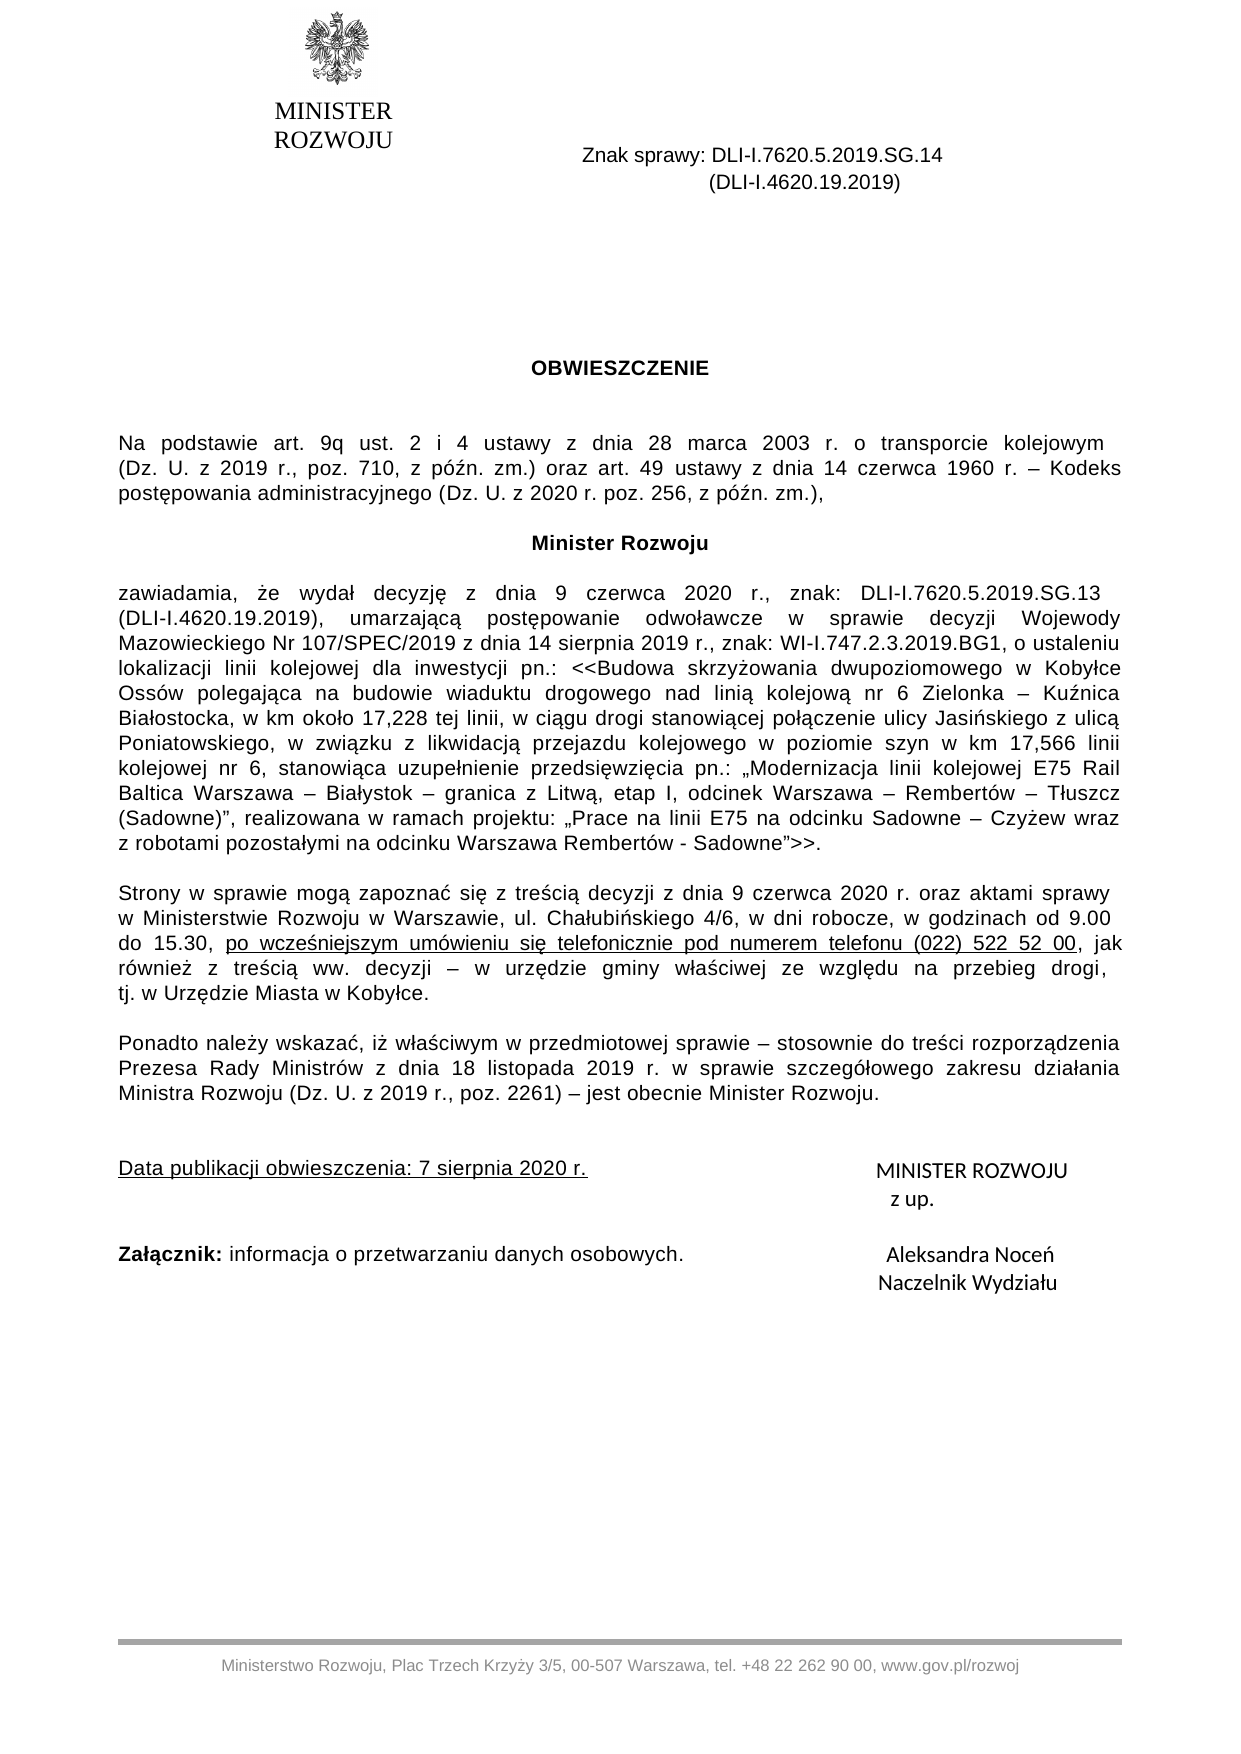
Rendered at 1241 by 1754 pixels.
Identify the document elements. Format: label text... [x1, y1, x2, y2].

text Na podstawie art. 9q ust. 2 i 4 ustawy z dnia 28 marca 2003 r. o transporcie kolejowym (Dz. U. z 2019 r., poz. 710, z późn. zm.) oraz art. 49 ustawy z dnia 14 czerwca 1960 r. – Kodeks postępowania administracyjnego (Dz. U. z 2020 r. poz. 256, z późn. zm.), [118, 431, 1122, 506]
text Znak sprawy: DLI-I.7620.5.2019.SG.14 [582, 140, 1004, 167]
text Ponadto należy wskazać, iż właściwym w przedmiotowej sprawie – stosownie do treści rozporządzenia Prezesa Rady Ministrów z dnia 18 listopada 2019 r. w sprawie szczegółowego zakresu działania Ministra Rozwoju (Dz. U. z 2019 r., poz. 2261) – jest obecnie Minister Rozwoju. [118, 1031, 1122, 1106]
text Załącznik: informacja o przetwarzaniu danych osobowych. [118, 1206, 762, 1266]
text Minister Rozwoju [118, 531, 1122, 556]
text Data publikacji obwieszczenia: 7 sierpnia 2020 r. [118, 1131, 1122, 1181]
text Strony w sprawie mogą zapoznać się z treścią decyzji z dnia 9 czerwca 2020 r. oraz aktami sprawy w Ministerstwie Rozwoju w Warszawie, ul. Chałubińskiego 4/6, w dni robocze, w godzinach od 9.00 do 15.30, po wcześniejszym umówieniu się telefonicznie pod numerem telefonu (022) 522 52 00, jak również z treścią ww. decyzji – w urzędzie gminy właściwej ze względu na przebieg drogi, tj. w Urzędzie Miasta w Kobyłce. [118, 881, 1122, 1006]
text (DLI-I.4620.19.2019) [582, 167, 1004, 194]
picture [288, 7, 378, 97]
text OBWIESZCZENIE [118, 356, 1122, 381]
text zawiadamia, że wydał decyzję z dnia 9 czerwca 2020 r., znak: DLI-I.7620.5.2019.SG.13 (DLI-I.4620.19.2019), umarzającą postępowanie odwoławcze w sprawie decyzji Wojewody Mazowieckiego Nr 107/SPEC/2019 z dnia 14 sierpnia 2019 r., znak: WI-I.747.2.3.2019.BG1, o ustaleniu lokalizacji linii kolejowej dla inwestycji pn.: <<Budowa skrzyżowania dwupoziomowego w Kobyłce Ossów polegająca na budowie wiaduktu drogowego nad linią kolejową nr 6 Zielonka – Kuźnica Białostocka, w km około 17,228 tej linii, w ciągu drogi stanowiącej połączenie ulicy Jasińskiego z ulicą Poniatowskiego, w związku z likwidacją przejazdu kolejowego w poziomie szyn w km 17,566 linii kolejowej nr 6, stanowiąca uzupełnienie przedsięwzięcia pn.: „Modernizacja linii kolejowej E75 Rail Baltica Warszawa – Białystok – granica z Litwą, etap I, odcinek Warszawa – Rembertów – Tłuszcz (Sadowne)”, realizowana w ramach projektu: „Prace na linii E75 na odcinku Sadowne – Czyżew wraz z robotami pozostałymi na odcinku Warszawa Rembertów - Sadowne”>>. [118, 581, 1122, 856]
